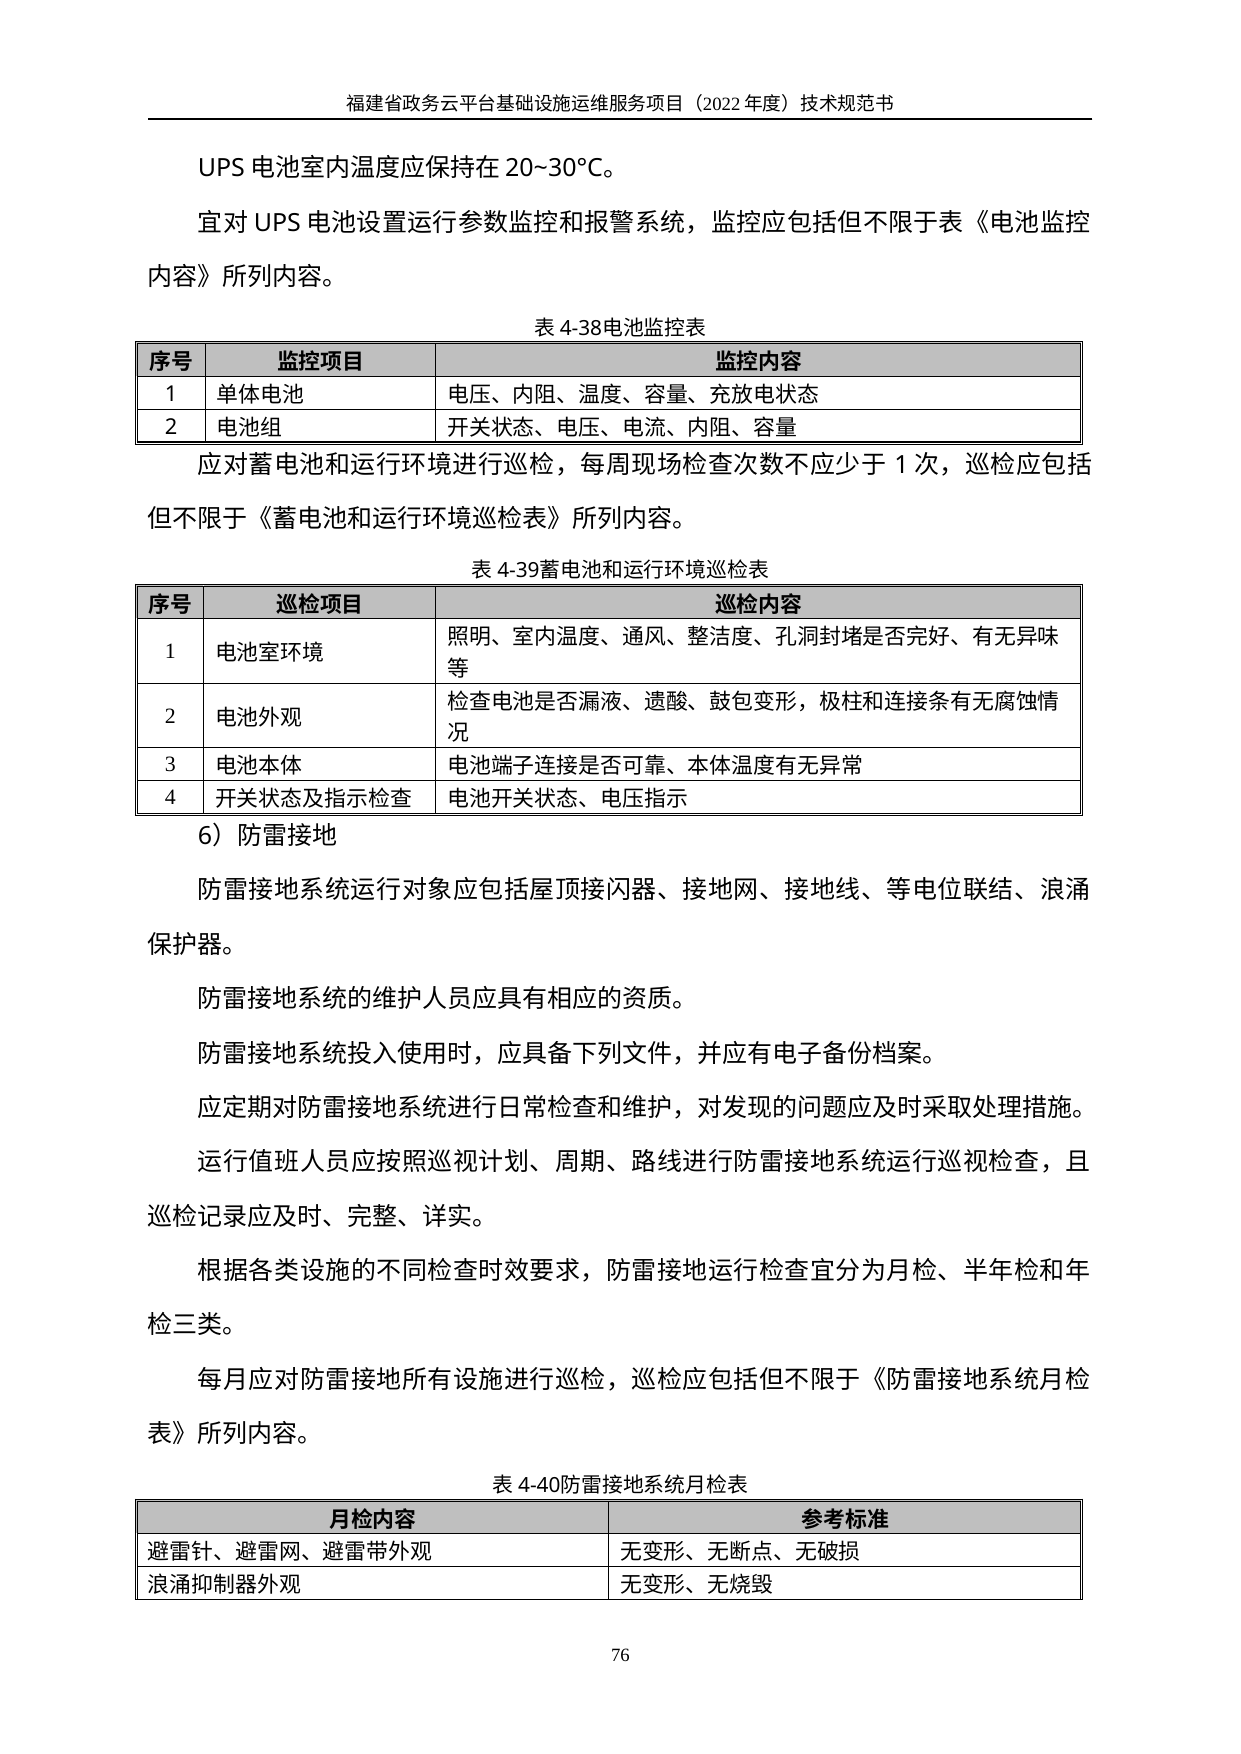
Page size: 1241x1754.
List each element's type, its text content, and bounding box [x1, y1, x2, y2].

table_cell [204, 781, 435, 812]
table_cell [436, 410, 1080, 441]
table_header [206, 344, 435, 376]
text UPS电池室内温度应保持在20~30°C。 [148, 148, 1092, 184]
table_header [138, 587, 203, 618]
text 宜对UPS电池设置运行参数监控和报警系统，监控应包括但不限于表《电池监控内容》所列内容。 [148, 202, 1092, 293]
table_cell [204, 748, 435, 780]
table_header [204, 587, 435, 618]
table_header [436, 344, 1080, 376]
text 每月应对防雷接地所有设施进行巡检，巡检应包括但不限于《防雷接地系统月检表》所列内容。 [148, 1359, 1092, 1450]
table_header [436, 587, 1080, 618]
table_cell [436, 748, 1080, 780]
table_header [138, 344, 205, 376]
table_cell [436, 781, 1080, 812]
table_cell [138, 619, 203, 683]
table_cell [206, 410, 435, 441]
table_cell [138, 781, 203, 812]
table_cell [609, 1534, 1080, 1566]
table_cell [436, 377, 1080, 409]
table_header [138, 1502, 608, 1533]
text 运行值班人员应按照巡视计划、周期、路线进行防雷接地系统运行巡视检查，且巡检记录应及时、完整、详实。 [148, 1142, 1092, 1232]
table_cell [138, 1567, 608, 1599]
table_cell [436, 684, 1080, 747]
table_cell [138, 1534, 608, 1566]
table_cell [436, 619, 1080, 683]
text 应对蓄电池和运行环境进行巡检，每周现场检查次数不应少于1次，巡检应包括但不限于《蓄电池和运行环境巡检表》所列内容。 [148, 444, 1092, 535]
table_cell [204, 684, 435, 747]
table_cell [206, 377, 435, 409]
text 防雷接地系统的维护人员应具有相应的资质。 [148, 979, 1092, 1015]
text 防雷接地系统运行对象应包括屋顶接闪器、接地网、接地线、等电位联结、浪涌保护器。 [148, 870, 1092, 961]
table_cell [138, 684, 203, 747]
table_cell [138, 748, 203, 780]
text 应定期对防雷接地系统进行日常检查和维护，对发现的问题应及时采取处理措施。 [148, 1087, 1092, 1124]
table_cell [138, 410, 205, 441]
text 6）防雷接地 [148, 816, 1092, 852]
text 根据各类设施的不同检查时效要求，防雷接地运行检查宜分为月检、半年检和年检三类。 [148, 1251, 1092, 1341]
text 防雷接地系统投入使用时，应具备下列文件，并应有电子备份档案。 [148, 1033, 1092, 1069]
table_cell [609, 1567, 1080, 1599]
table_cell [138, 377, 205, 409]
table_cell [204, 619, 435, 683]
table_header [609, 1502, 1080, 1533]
